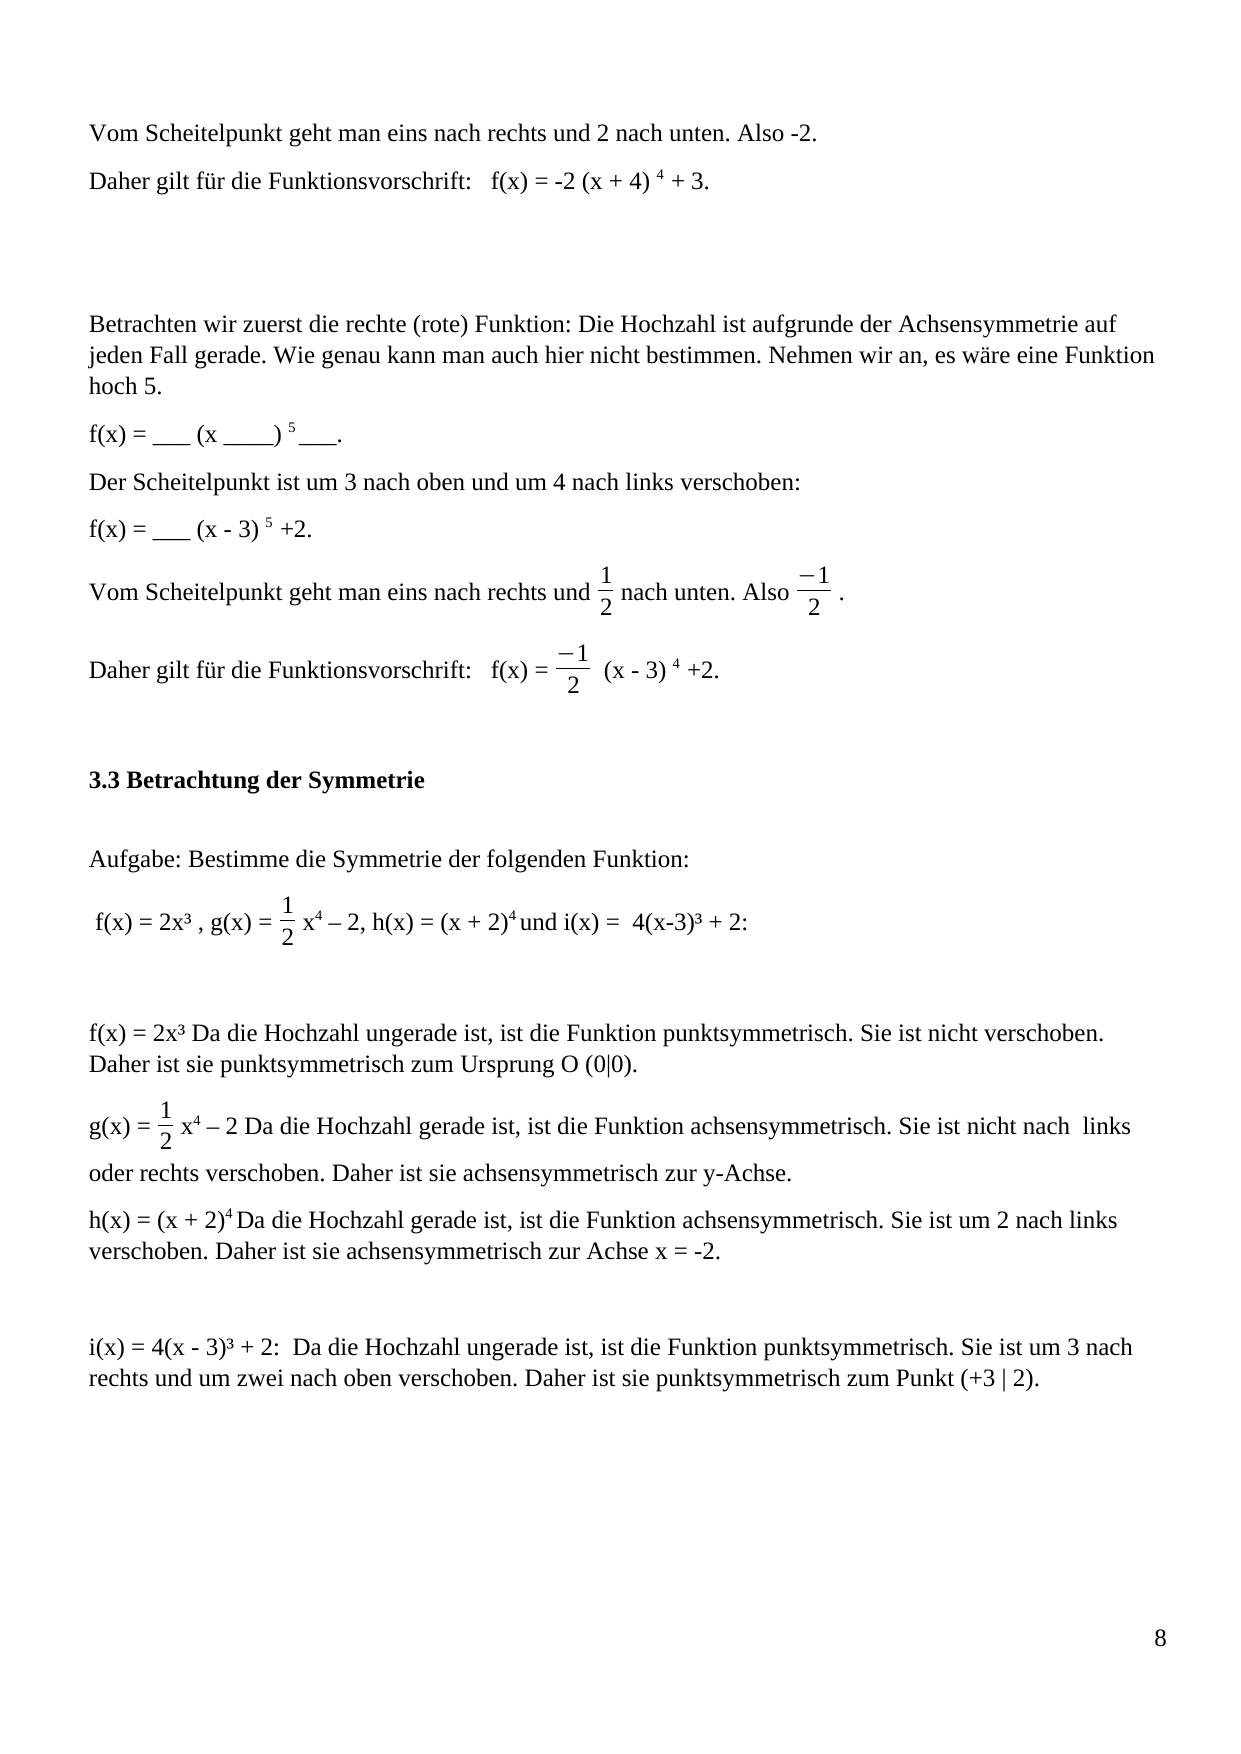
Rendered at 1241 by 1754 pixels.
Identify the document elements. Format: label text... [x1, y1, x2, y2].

subtitle 3.3 Betrachtung der Symmetrie [89, 766, 1167, 794]
text Vom Scheitelpunkt geht man eins nach rechts und 2 nach unten. Also -2. [89, 118, 1167, 147]
text g(x) = x4 – 2 Da die Hochzahl gerade ist, ist die Funktion achsensymmetrisch. Sie ist nicht nach links oder rechts verschoben. Daher ist sie achsensymmetrisch zur y-Achse. [89, 1096, 1167, 1186]
text Daher gilt für die Funktionsvorschrift: f(x) = (x - 3) 4 +2. [89, 640, 1167, 699]
text i(x) = 4(x - 3)³ + 2: Da die Hochzahl ungerade ist, ist die Funktion punktsymmetrisch. Sie ist um 3 nach rechts und um zwei nach oben verschoben. Daher ist sie punktsymmetrisch zum Punkt (+3 | 2). [89, 1332, 1167, 1392]
text Aufgabe: Bestimme die Symmetrie der folgenden Funktion: [89, 844, 1167, 873]
text h(x) = (x + 2)4 Da die Hochzahl gerade ist, ist die Funktion achsensymmetrisch. Sie ist um 2 nach links verschoben. Daher ist sie achsensymmetrisch zur Achse x = -2. [89, 1205, 1167, 1265]
text Daher gilt für die Funktionsvorschrift: f(x) = -2 (x + 4) 4 + 3. [89, 166, 1167, 195]
text Betrachten wir zuerst die rechte (rote) Funktion: Die Hochzahl ist aufgrunde der Achsensymmetrie auf jeden Fall gerade. Wie genau kann man auch hier nicht bestimmen. Nehmen wir an, es wäre eine Funktion hoch 5. [89, 309, 1167, 400]
text Vom Scheitelpunkt geht man eins nach rechts und nach unten. Also . [89, 562, 1167, 621]
text f(x) = ___ (x ____) 5 ___. [89, 419, 1167, 448]
text f(x) = 2x³ Da die Hochzahl ungerade ist, ist die Funktion punktsymmetrisch. Sie ist nicht verschoben. Daher ist sie punktsymmetrisch zum Ursprung O (0|0). [89, 1018, 1167, 1077]
text Der Scheitelpunkt ist um 3 nach oben und um 4 nach links verschoben: [89, 467, 1167, 495]
text f(x) = 2x³ , g(x) = x4 – 2, h(x) = (x + 2)4 und i(x) = 4(x-3)³ + 2: [89, 892, 1167, 951]
text f(x) = ___ (x - 3) 5 +2. [89, 514, 1167, 543]
